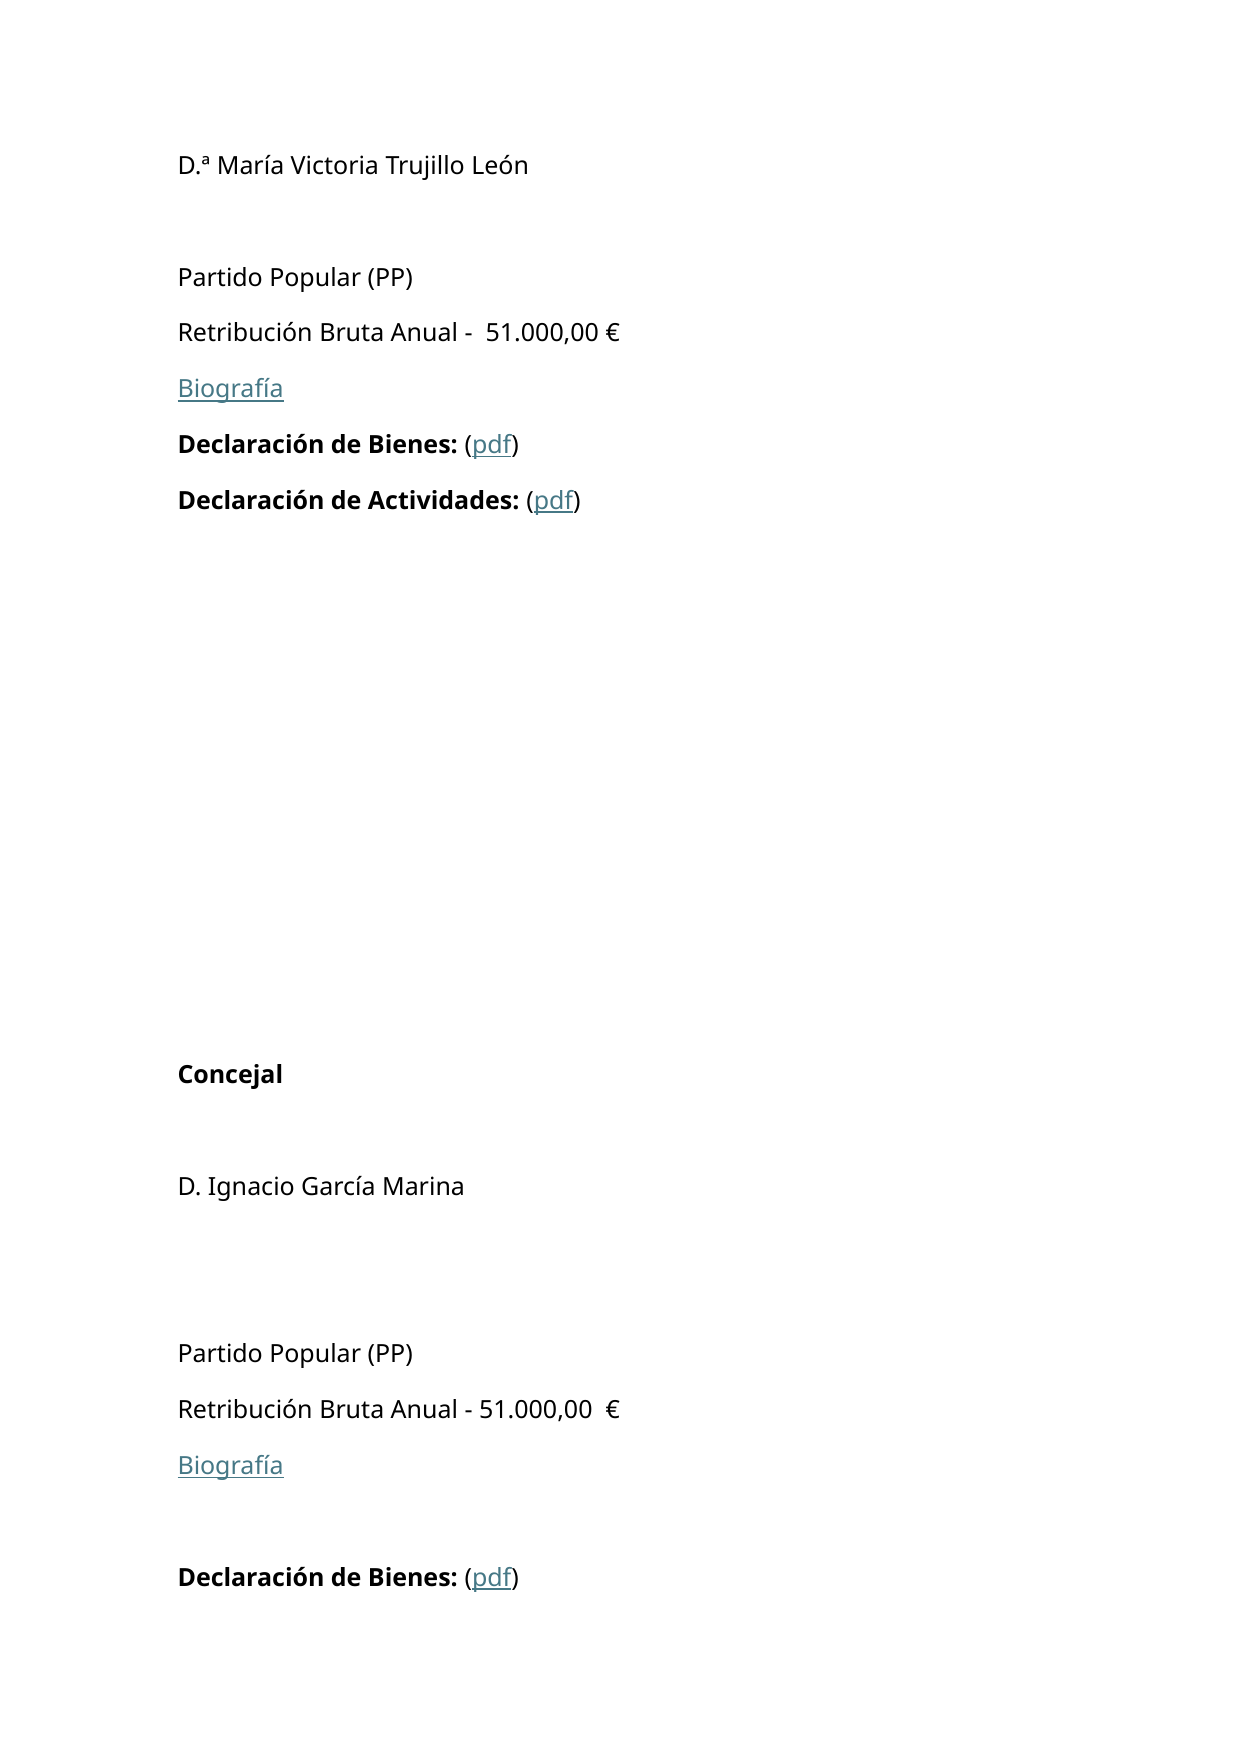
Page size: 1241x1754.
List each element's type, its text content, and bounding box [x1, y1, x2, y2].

text Retribución Bruta Anual - 51.000,00 € [177, 315, 1063, 349]
text D.ª María Victoria Trujillo León [177, 148, 1063, 182]
text Declaración de Actividades: (pdf) [177, 483, 1063, 517]
text Partido Popular (PP) [177, 1336, 1063, 1370]
text D. Ignacio García Marina [177, 1169, 1063, 1203]
text Declaración de Bienes: (pdf) [177, 1559, 1063, 1593]
text Retribución Bruta Anual - 51.000,00 € [177, 1392, 1063, 1426]
text Concejal [177, 1057, 1063, 1091]
text Biografía [177, 1448, 1063, 1482]
text Partido Popular (PP) [177, 259, 1063, 293]
text Declaración de Bienes: (pdf) [177, 427, 1063, 461]
text Biografía [177, 371, 1063, 405]
